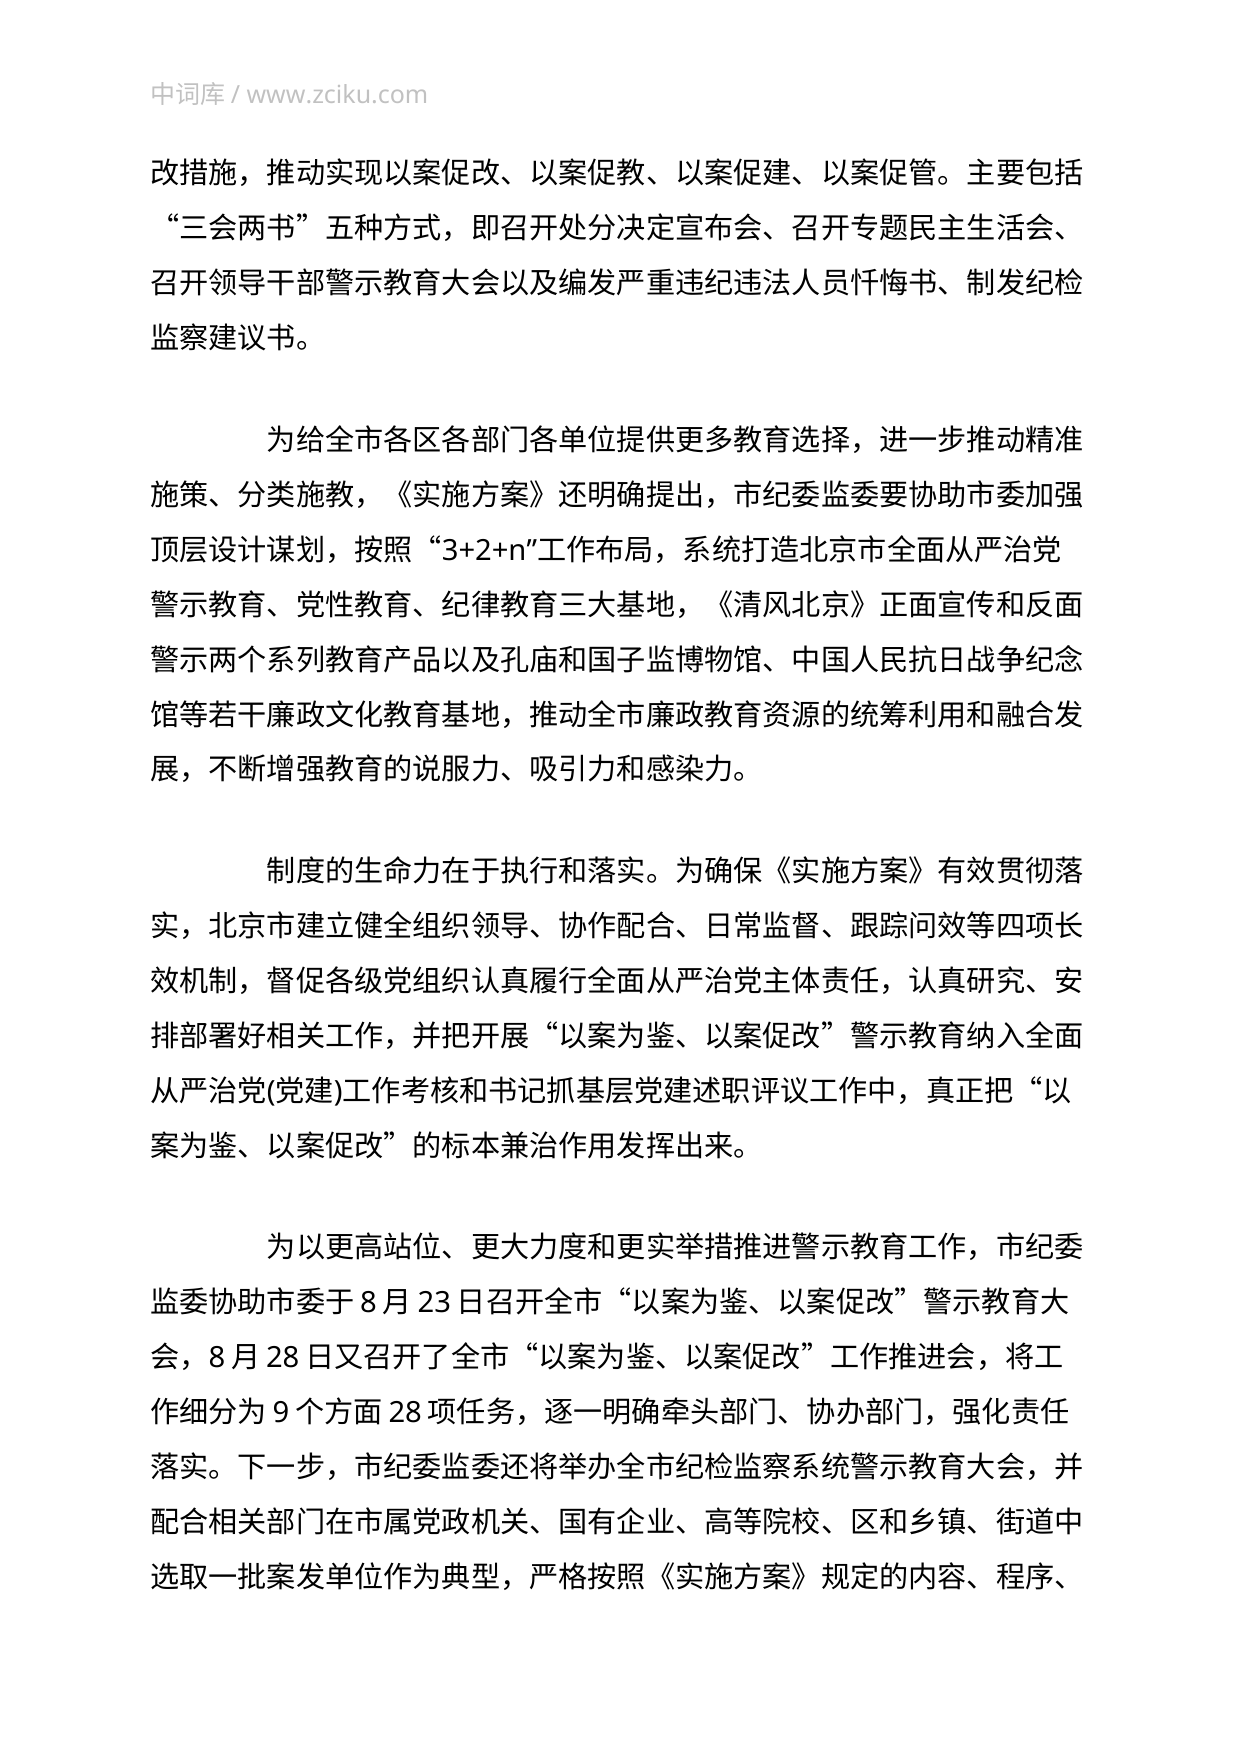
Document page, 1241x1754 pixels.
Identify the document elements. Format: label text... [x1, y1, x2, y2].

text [150, 1224, 1090, 1596]
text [150, 150, 1090, 357]
text 制度的生命力在于执行和落实。为确保《实施方案》有效贯彻落实，北京市建立健全组织领导、协作配合、日常监督、跟踪问效等四项长效机制，督促各级党组织认真履行全面从严治党主体责任，认真研究、安排部署好相关工作，并把开展“以案为鉴、以案促改”警示教育纳入全面从严治党(党建)工作考核和书记抓基层党建述职评议工作中，真正把“以案为鉴、以案促改”的标本兼治作用发挥出来。 [150, 848, 1090, 1164]
text 为给全市各区各部门各单位提供更多教育选择，进一步推动精准施策、分类施教，《实施方案》还明确提出，市纪委监委要协助市委加强顶层设计谋划，按照“3+2+n”工作布局，系统打造北京市全面从严治党警示教育、党性教育、纪律教育三大基地，《清风北京》正面宣传和反面警示两个系列教育产品以及孔庙和国子监博物馆、中国人民抗日战争纪念馆等若干廉政文化教育基地，推动全市廉政教育资源的统筹利用和融合发展，不断增强教育的说服力、吸引力和感染力。 [150, 416, 1090, 788]
